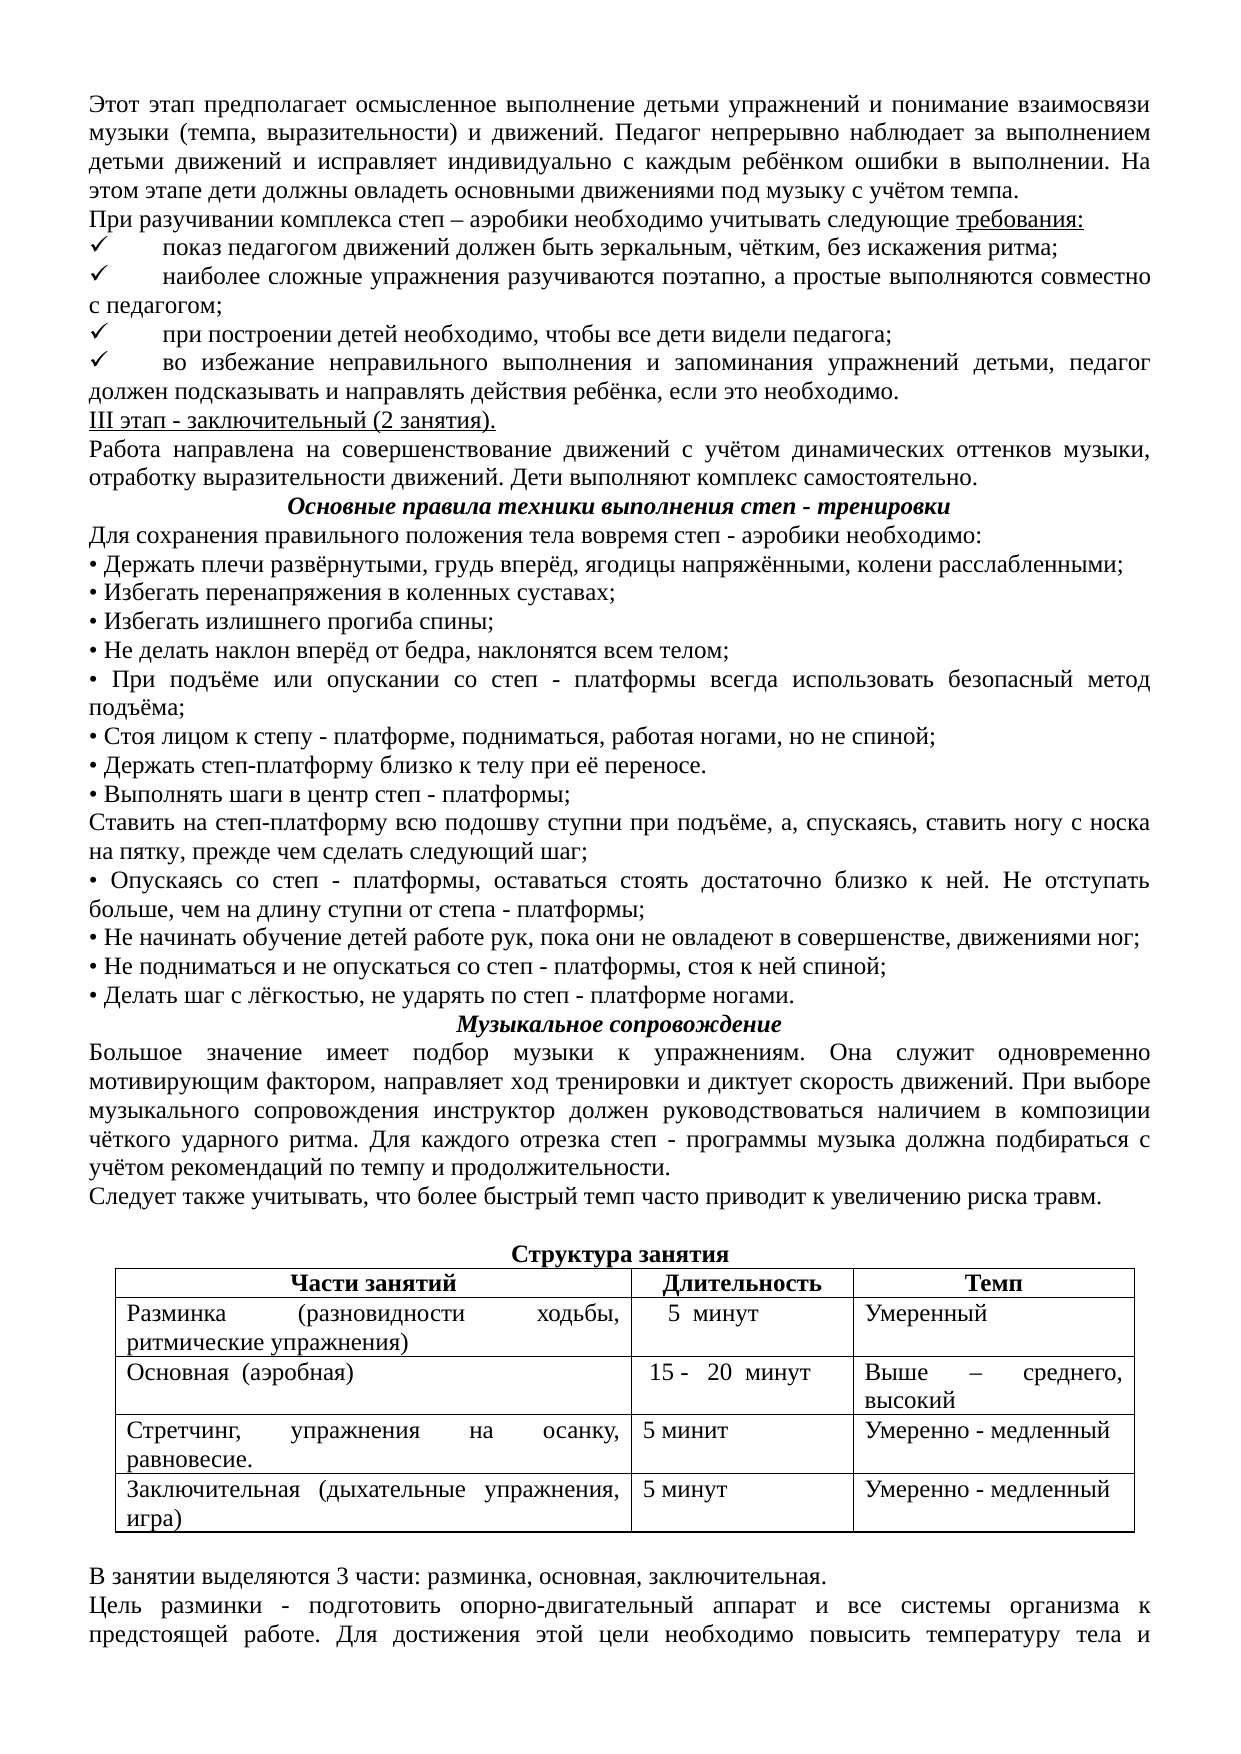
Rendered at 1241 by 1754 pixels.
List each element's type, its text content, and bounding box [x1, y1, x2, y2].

text Ставить на степ-платформу всю подошву ступни при подъёме, а, спускаясь, ставить ногу с носка на пятку, прежде чем сделать следующий шаг; [89, 807, 1152, 865]
table_cell 5 минут [632, 1474, 853, 1531]
text • Не делать наклон вперёд от бедра, наклонятся всем телом; [89, 635, 1152, 664]
subtitle Основные правила техники выполнения степ - тренировки [89, 491, 1152, 520]
table_header Длительность [632, 1269, 853, 1297]
list наиболее сложные упражнения разучиваются поэтапно, а простые выполняются совместно с педагогом; [89, 261, 1152, 319]
text Для сохранения правильного положения тела вовремя степ - аэробики необходимо: [89, 520, 1152, 549]
text В занятии выделяются 3 части: разминка, основная, заключительная. [89, 1561, 1152, 1590]
text • Избегать перенапряжения в коленных суставах; [89, 577, 1152, 606]
table_cell 5 минут [632, 1298, 853, 1356]
text • Избегать излишнего прогиба спины; [89, 606, 1152, 635]
table_cell Разминка (разновидности ходьбы, ритмические упражнения) [116, 1298, 631, 1356]
table_cell 15 - 20 минут [632, 1357, 853, 1414]
text • Держать плечи развёрнутыми, грудь вперёд, ягодицы напряжёнными, колени расслабленными; [89, 549, 1152, 577]
text • При подъёме или опускании со степ - платформы всегда использовать безопасный метод подъёма; [89, 664, 1152, 721]
table_cell Умеренно - медленный [854, 1415, 1134, 1473]
text • Стоя лицом к степу - платформе, подниматься, работая ногами, но не спиной; [89, 721, 1152, 750]
text При разучивании комплекса степ – аэробики необходимо учитывать следующие требования: [89, 204, 1152, 232]
text Следует также учитывать, что более быстрый темп часто приводит к увеличению риска травм. [89, 1181, 1152, 1210]
text Структура занятия [89, 1239, 1152, 1267]
text • Держать степ-платформу близко к телу при её переносе. [89, 750, 1152, 779]
table_cell 5 минит [632, 1415, 853, 1473]
table_header Темп [854, 1269, 1134, 1297]
list во избежание неправильного выполнения и запоминания упражнений детьми, педагог должен подсказывать и направлять действия ребёнка, если это необходимо. [89, 347, 1152, 405]
table_cell Стретчинг, упражнения на осанку, равновесие. [116, 1415, 631, 1473]
text III этап - заключительный (2 занятия). [89, 405, 1152, 434]
table_cell Умеренный [854, 1298, 1134, 1356]
table_cell Выше – среднего, высокий [854, 1357, 1134, 1414]
list показ педагогом движений должен быть зеркальным, чётким, без искажения ритма; [89, 232, 1152, 261]
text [89, 1590, 1152, 1647]
text Большое значение имеет подбор музыки к упражнениям. Она служит одновременно мотивирующим фактором, направляет ход тренировки и диктует скорость движений. При выборе музыкального сопровождения инструктор должен руководствоваться наличием в композиции чёткого ударного ритма. Для каждого отрезка степ - программы музыка должна подбираться с учётом рекомендаций по темпу и продолжительности. [89, 1037, 1152, 1181]
table_cell Заключительная (дыхательные упражнения, игра) [116, 1474, 631, 1531]
text • Опускаясь со степ - платформы, оставаться стоять достаточно близко к ней. Не отступать больше, чем на длину ступни от степа - платформы; [89, 865, 1152, 922]
list при построении детей необходимо, чтобы все дети видели педагога; [89, 319, 1152, 347]
table_cell Умеренно - медленный [854, 1474, 1134, 1531]
subtitle Музыкальное сопровождение [89, 1009, 1152, 1037]
text • Делать шаг с лёгкостью, не ударять по степ - платформе ногами. [89, 980, 1152, 1009]
table_header Части занятий [116, 1269, 631, 1297]
text • Не подниматься и не опускаться со степ - платформы, стоя к ней спиной; [89, 951, 1152, 980]
text Работа направлена на совершенствование движений с учётом динамических оттенков музыки, отработку выразительности движений. Дети выполняют комплекс самостоятельно. [89, 434, 1152, 491]
text • Выполнять шаги в центр степ - платформы; [89, 779, 1152, 807]
text • Не начинать обучение детей работе рук, пока они не овладеют в совершенстве, движениями ног; [89, 922, 1152, 951]
table_cell Основная (аэробная) [116, 1357, 631, 1414]
text Этот этап предполагает осмысленное выполнение детьми упражнений и понимание взаимосвязи музыки (темпа, выразительности) и движений. Педагог непрерывно наблюдает за выполнением детьми движений и исправляет индивидуально с каждым ребёнком ошибки в выполнении. На этом этапе дети должны овладеть основными движениями под музыку с учётом темпа. [89, 89, 1152, 204]
